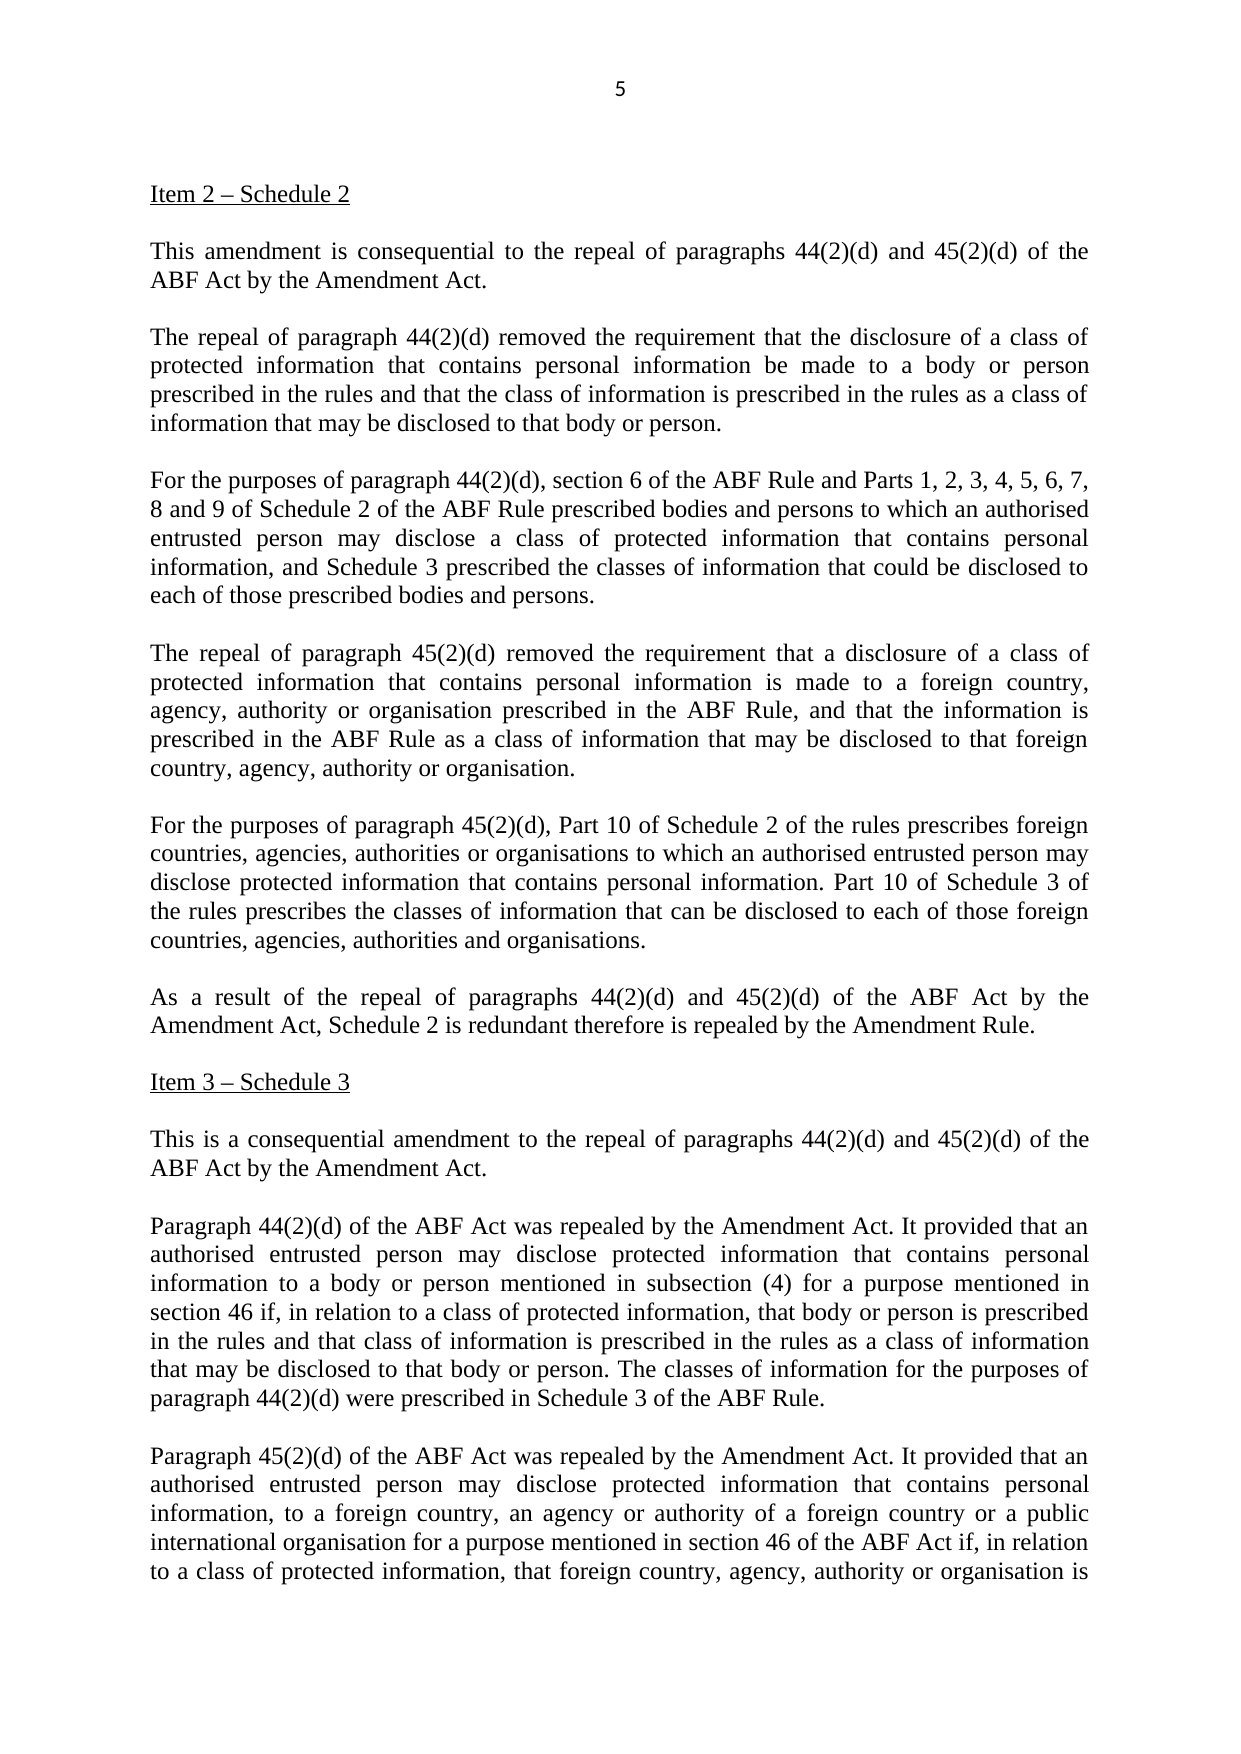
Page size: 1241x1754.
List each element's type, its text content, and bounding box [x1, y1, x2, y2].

text This is a consequential amendment to the repeal of paragraphs 44(2)(d) and 45(2)(d) of the ABF Act by the Amendment Act. [150, 1124, 1090, 1182]
text As a result of the repeal of paragraphs 44(2)(d) and 45(2)(d) of the ABF Act by the Amendment Act, Schedule 2 is redundant therefore is repealed by the Amendment Rule. [150, 982, 1090, 1039]
text For the purposes of paragraph 45(2)(d), Part 10 of Schedule 2 of the rules prescribes foreign countries, agencies, authorities or organisations to which an authorised entrusted person may disclose protected information that contains personal information. Part 10 of Schedule 3 of the rules prescribes the classes of information that can be disclosed to each of those foreign countries, agencies, authorities and organisations. [150, 810, 1090, 953]
text This amendment is consequential to the repeal of paragraphs 44(2)(d) and 45(2)(d) of the ABF Act by the Amendment Act. [150, 236, 1090, 294]
text Item 2 – Schedule 2 [150, 179, 1090, 207]
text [150, 1441, 1090, 1584]
text The repeal of paragraph 45(2)(d) removed the requirement that a disclosure of a class of protected information that contains personal information is made to a foreign country, agency, authority or organisation prescribed in the ABF Rule, and that the information is prescribed in the ABF Rule as a class of information that may be disclosed to that foreign country, agency, authority or organisation. [150, 638, 1090, 782]
text The repeal of paragraph 44(2)(d) removed the requirement that the disclosure of a class of protected information that contains personal information be made to a body or person prescribed in the rules and that the class of information is prescribed in the rules as a class of information that may be disclosed to that body or person. [150, 322, 1090, 437]
text For the purposes of paragraph 44(2)(d), section 6 of the ABF Rule and Parts 1, 2, 3, 4, 5, 6, 7, 8 and 9 of Schedule 2 of the ABF Rule prescribed bodies and persons to which an authorised entrusted person may disclose a class of protected information that contains personal information, and Schedule 3 prescribed the classes of information that could be disclosed to each of those prescribed bodies and persons. [150, 466, 1090, 609]
text Paragraph 44(2)(d) of the ABF Act was repealed by the Amendment Act. It provided that an authorised entrusted person may disclose protected information that contains personal information to a body or person mentioned in subsection (4) for a purpose mentioned in section 46 if, in relation to a class of protected information, that body or person is prescribed in the rules and that class of information is prescribed in the rules as a class of information that may be disclosed to that body or person. The classes of information for the purposes of paragraph 44(2)(d) were prescribed in Schedule 3 of the ABF Rule. [150, 1211, 1090, 1412]
text Item 3 – Schedule 3 [150, 1067, 1090, 1096]
